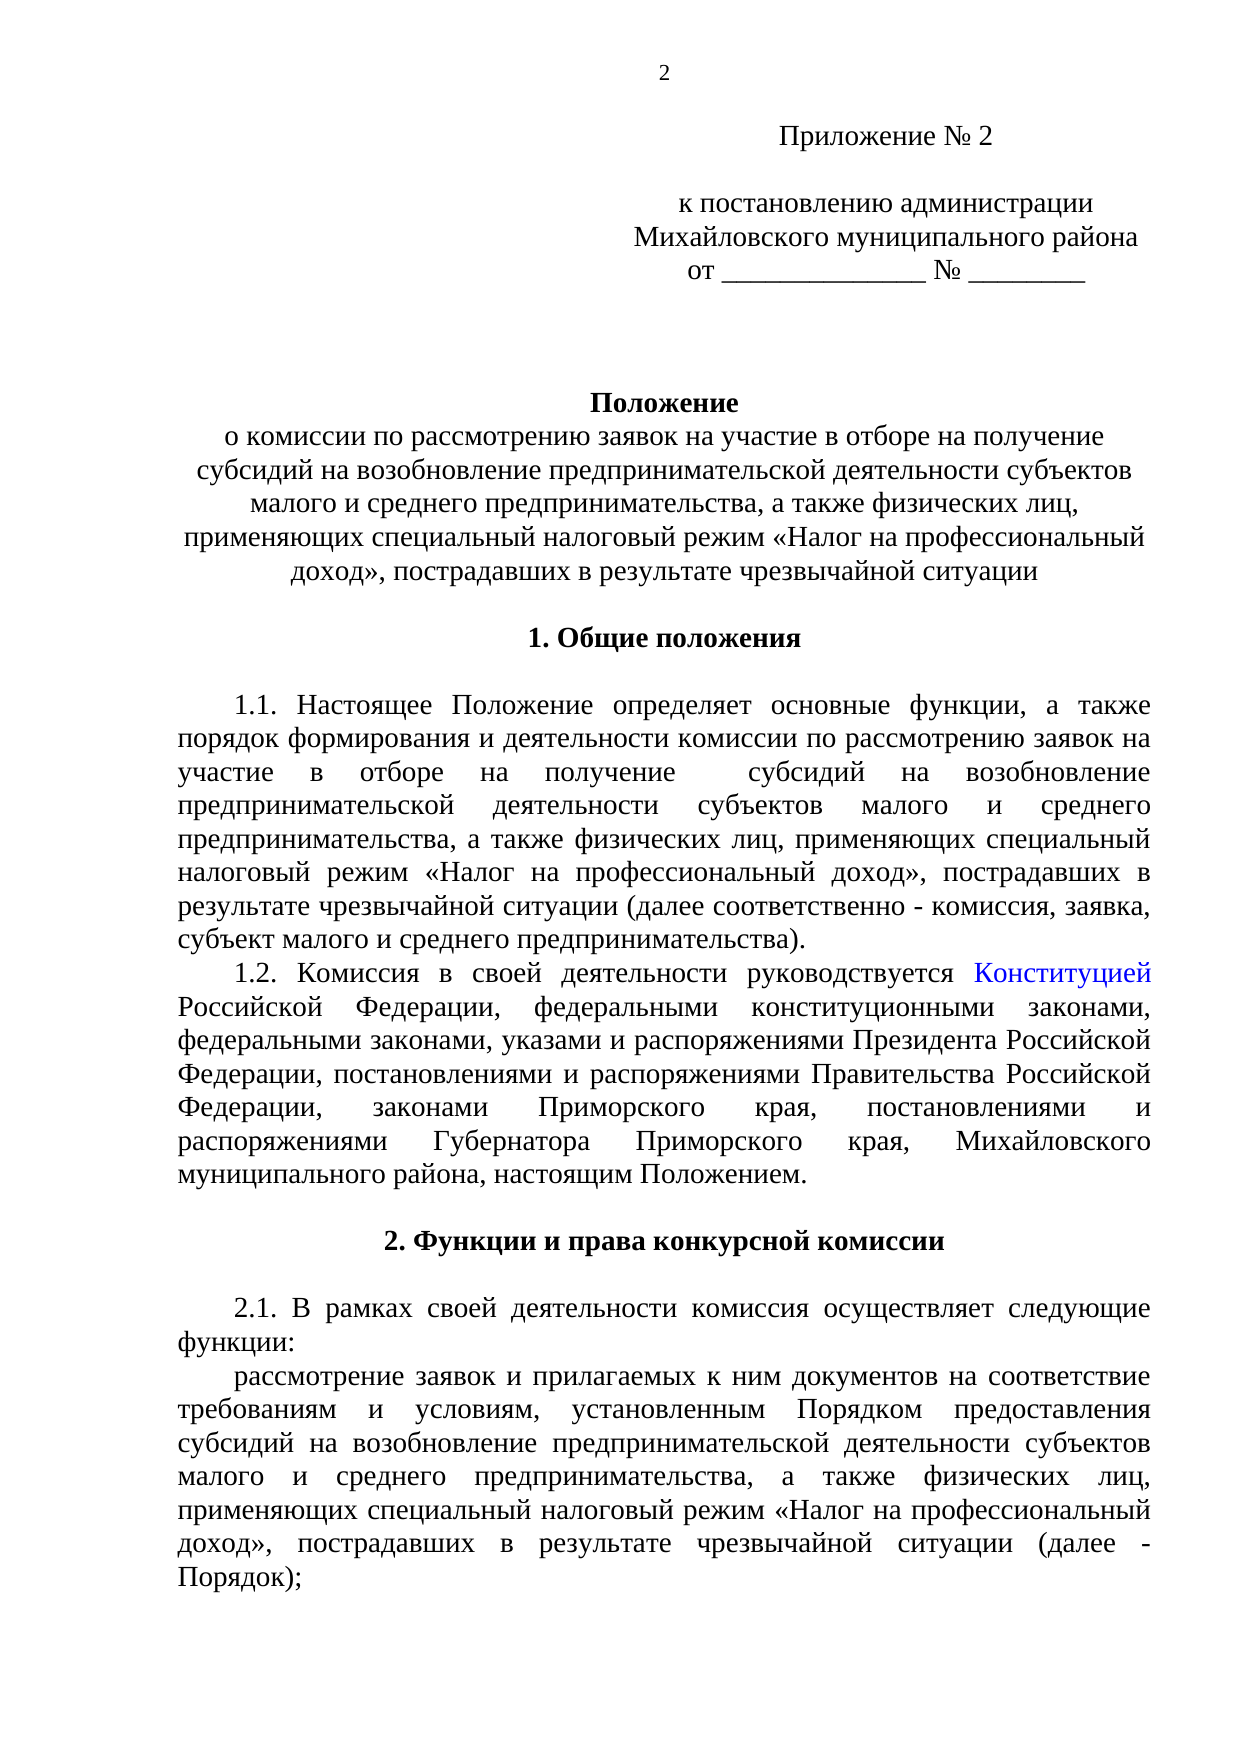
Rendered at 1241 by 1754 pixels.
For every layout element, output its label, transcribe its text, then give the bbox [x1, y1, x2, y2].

text 1. Общие положения [177, 620, 1152, 653]
text Михайловского муниципального района [620, 219, 1152, 252]
text Приложение № 2 [620, 118, 1152, 152]
text 1.2. Комиссия в своей деятельности руководствуется Конституцией Российской Федерации, федеральными конституционными законами, федеральными законами, указами и распоряжениями Президента Российской Федерации, постановлениями и распоряжениями Правительства Российской Федерации, законами Приморского края, постановлениями и распоряжениями Губернатора Приморского края, Михайловского муниципального района, настоящим Положением. [177, 955, 1152, 1190]
text рассмотрение заявок и прилагаемых к ним документов на соответствие требованиям и условиям, установленным Порядком предоставления субсидий на возобновление предпринимательской деятельности субъектов малого и среднего предпринимательства, а также физических лиц, применяющих специальный налоговый режим «Налог на профессиональный доход», пострадавших в результате чрезвычайной ситуации (далее - Порядок); [177, 1358, 1152, 1592]
text Положение [177, 385, 1152, 418]
text 2. Функции и права конкурсной комиссии [177, 1223, 1152, 1257]
text 2.1. В рамках своей деятельности комиссия осуществляет следующие функции: [177, 1291, 1152, 1358]
text 1.1. Настоящее Положение определяет основные функции, а также порядок формирования и деятельности комиссии по рассмотрению заявок на участие в отборе на получение субсидий на возобновление предпринимательской деятельности субъектов малого и среднего предпринимательства, а также физических лиц, применяющих специальный налоговый режим «Налог на профессиональный доход», пострадавших в результате чрезвычайной ситуации (далее соответственно - комиссия, заявка, субъект малого и среднего предпринимательства). [177, 687, 1152, 955]
text к постановлению администрации [620, 185, 1152, 219]
text от ______________ № ________ [620, 252, 1152, 286]
text о комиссии по рассмотрению заявок на участие в отборе на получение субсидий на возобновление предпринимательской деятельности субъектов малого и среднего предпринимательства, а также физических лиц, применяющих специальный налоговый режим «Налог на профессиональный доход», пострадавших в результате чрезвычайной ситуации [177, 418, 1152, 586]
